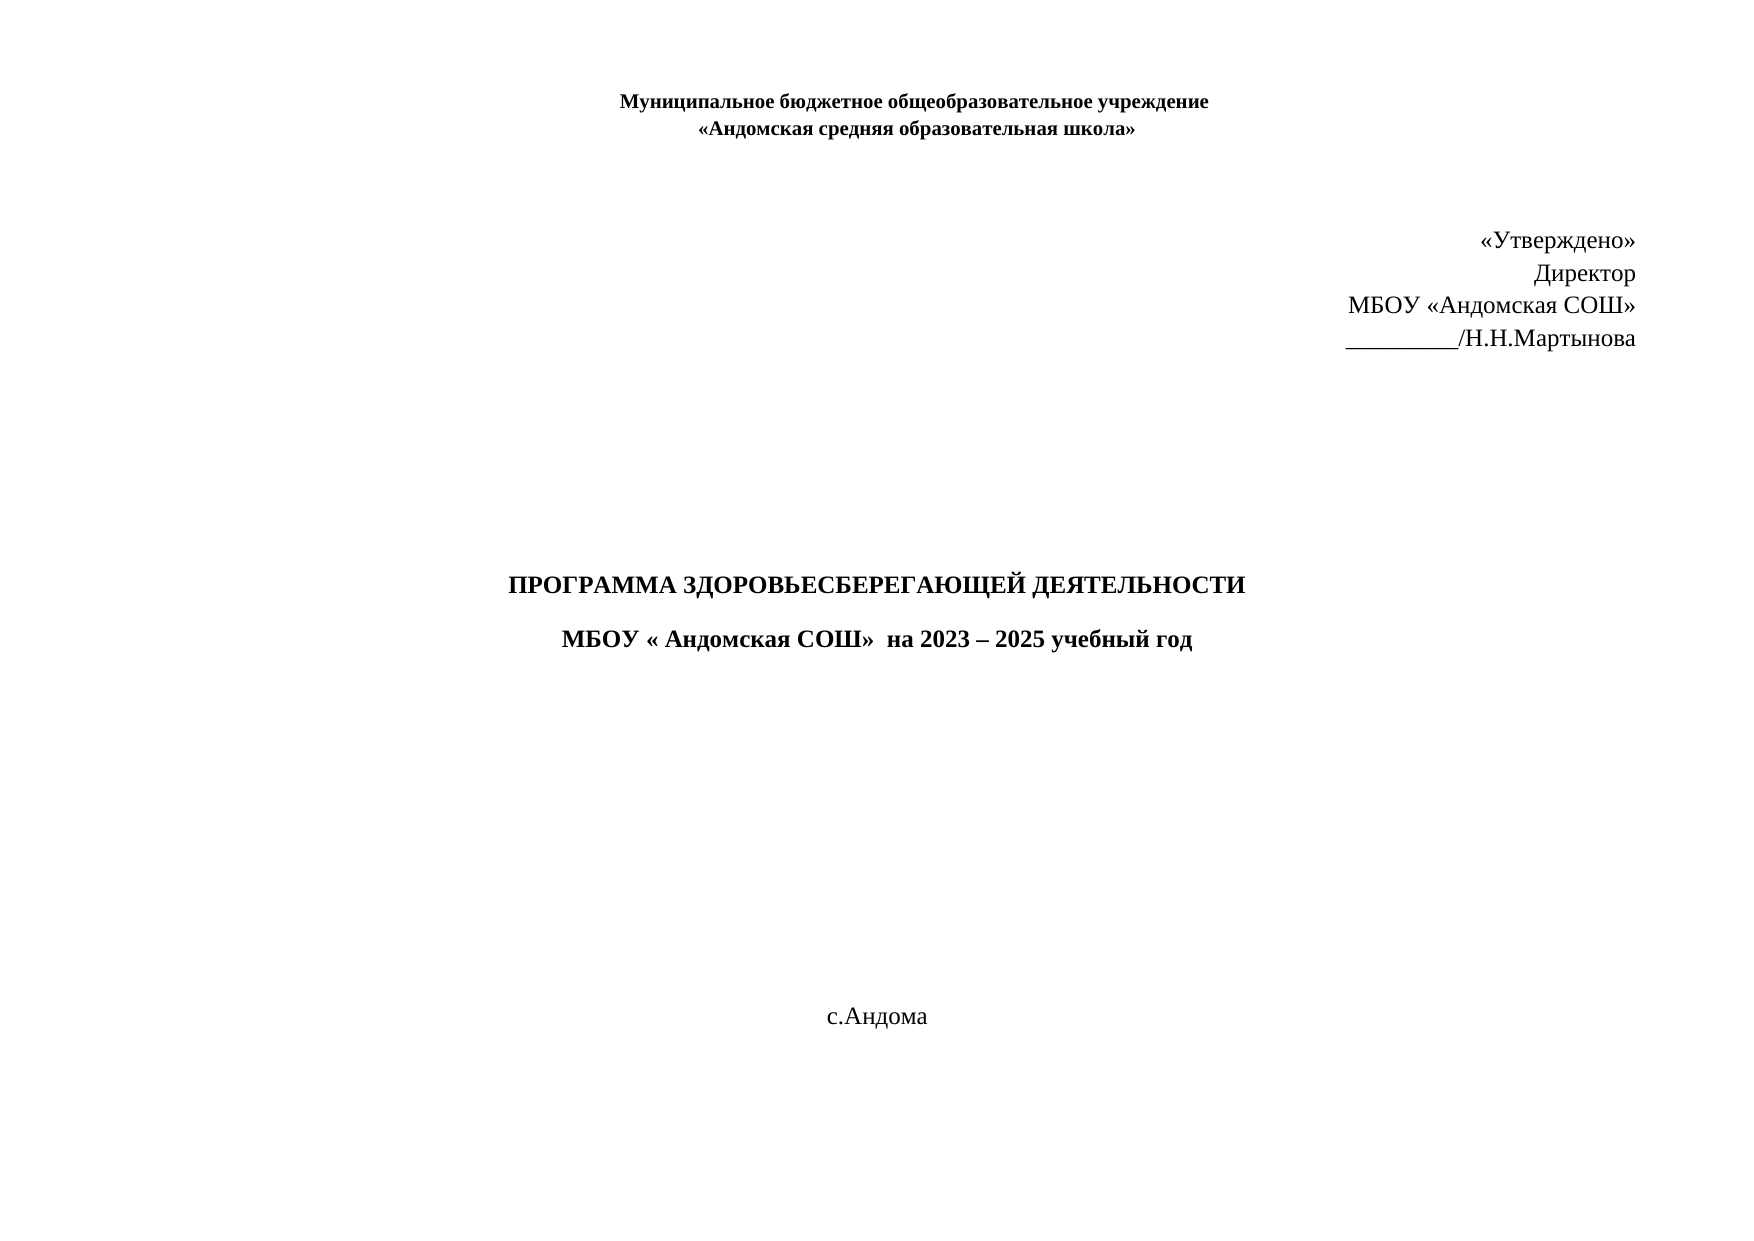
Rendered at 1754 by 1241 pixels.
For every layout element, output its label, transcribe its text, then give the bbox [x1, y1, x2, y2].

text Муниципальное бюджетное общеобразовательное учреждение [193, 88, 1636, 113]
text ПРОГРАММА ЗДОРОВЬЕСБЕРЕГАЮЩЕЙ ДЕЯТЕЛЬНОСТИ [118, 571, 1636, 599]
text МБОУ «Андомская СОШ» [193, 290, 1636, 319]
text с.Андома [118, 1001, 1636, 1030]
text Директор [193, 258, 1636, 287]
text «Андомская средняя образовательная школа» [193, 116, 1636, 140]
text _________/Н.Н.Мартынова [193, 323, 1636, 351]
text «Утверждено» [193, 226, 1636, 254]
text МБОУ « Андомская СОШ» на 2023 – 2025 учебный год [118, 624, 1636, 653]
